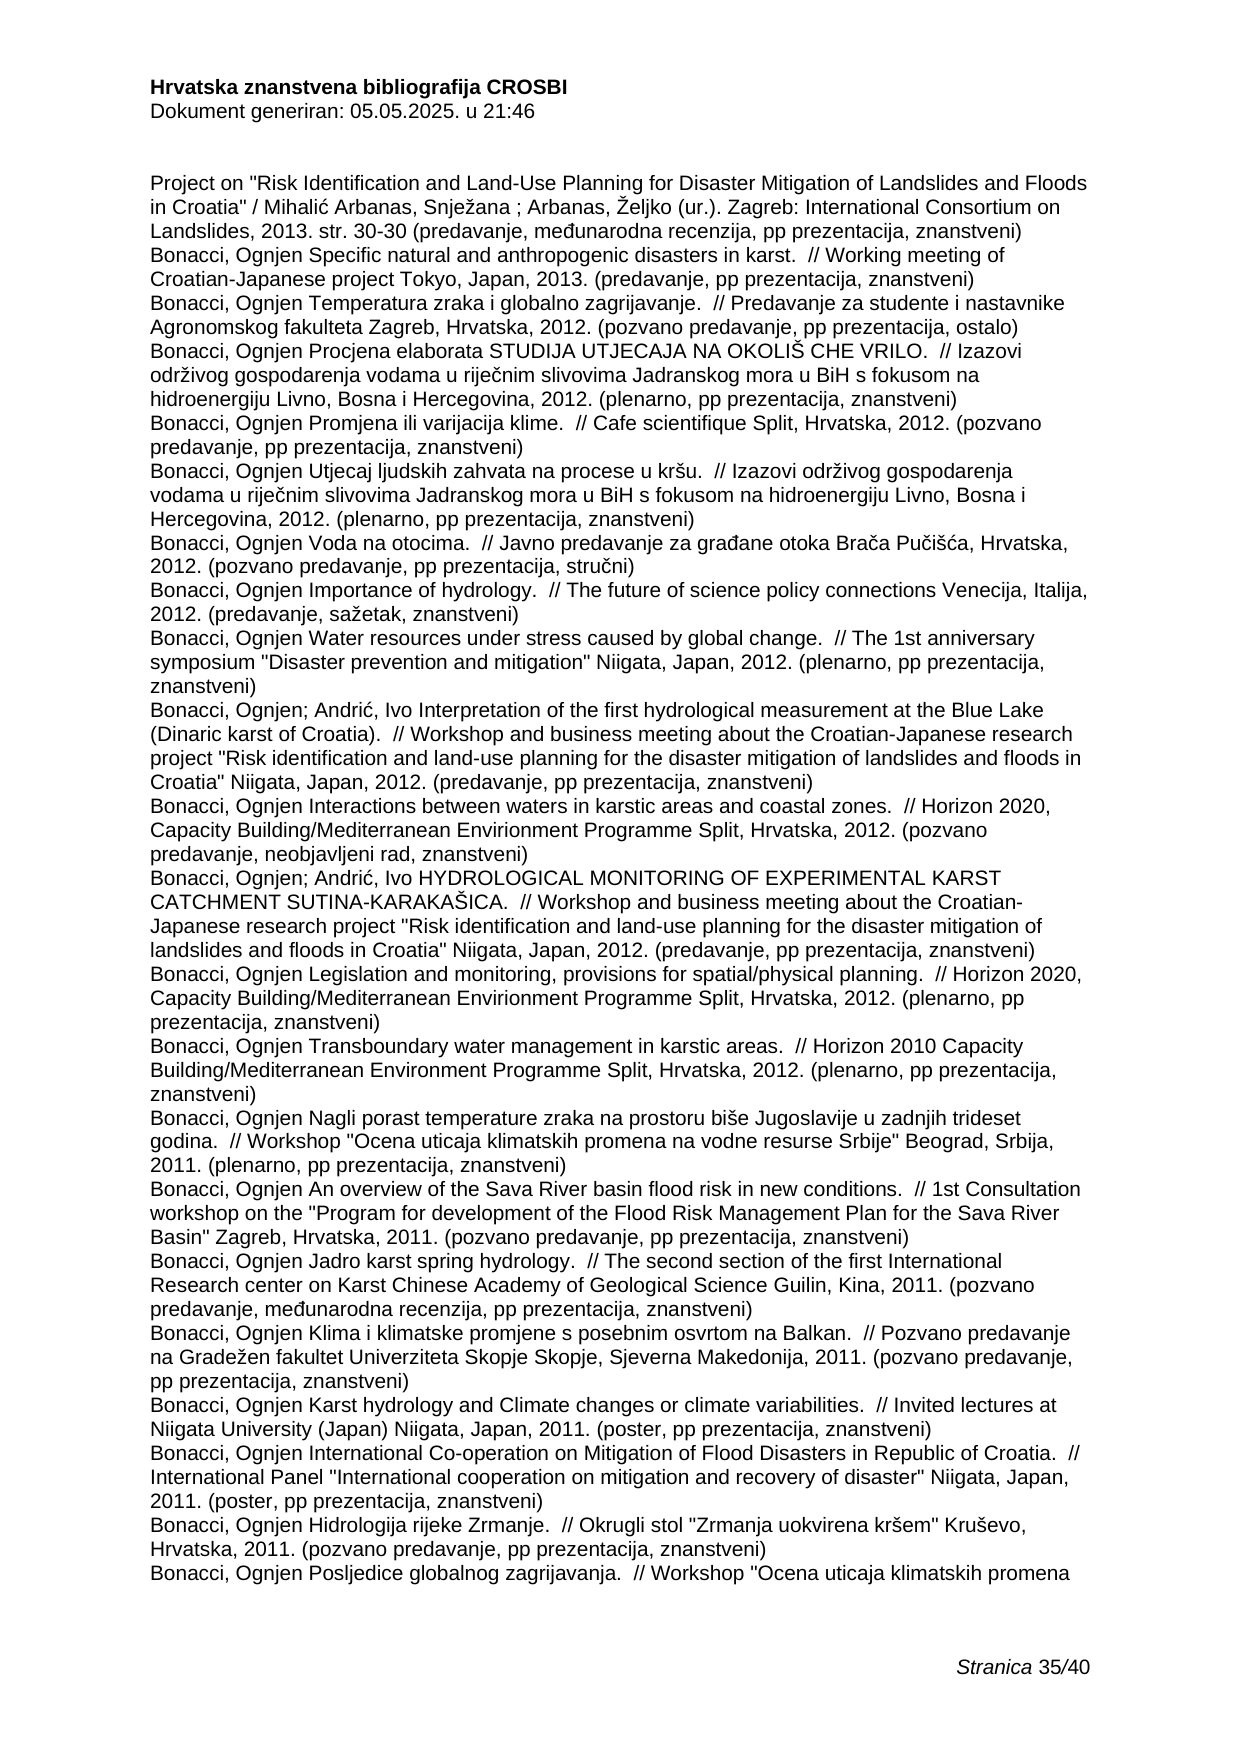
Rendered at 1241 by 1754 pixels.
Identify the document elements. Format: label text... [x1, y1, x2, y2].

text Bonacci, Ognjen [150, 1033, 1090, 1105]
text Bonacci, Ognjen [150, 530, 1090, 578]
text Bonacci, Ognjen [150, 578, 1090, 626]
text Bonacci, Ognjen [150, 339, 1090, 411]
text Bonacci, Ognjen; Andrić, Ivo [150, 866, 1090, 962]
text Bonacci, Ognjen [150, 1249, 1090, 1321]
text Bonacci, Ognjen [150, 243, 1090, 291]
text Bonacci, Ognjen [150, 1561, 1090, 1584]
text Bonacci, Ognjen [150, 794, 1090, 866]
text Bonacci, Ognjen [150, 1393, 1090, 1441]
text Bonacci, Ognjen [150, 291, 1090, 339]
text Bonacci, Ognjen [150, 1441, 1090, 1513]
text Bonacci, Ognjen; Andrić, Ivo [150, 698, 1090, 794]
text Bonacci, Ognjen [150, 962, 1090, 1033]
text Bonacci, Ognjen [150, 1105, 1090, 1177]
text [150, 171, 1090, 243]
text Bonacci, Ognjen [150, 411, 1090, 458]
text Bonacci, Ognjen [150, 626, 1090, 698]
text Bonacci, Ognjen [150, 1321, 1090, 1393]
text Bonacci, Ognjen [150, 458, 1090, 530]
text Bonacci, Ognjen [150, 1177, 1090, 1249]
text Bonacci, Ognjen [150, 1513, 1090, 1561]
